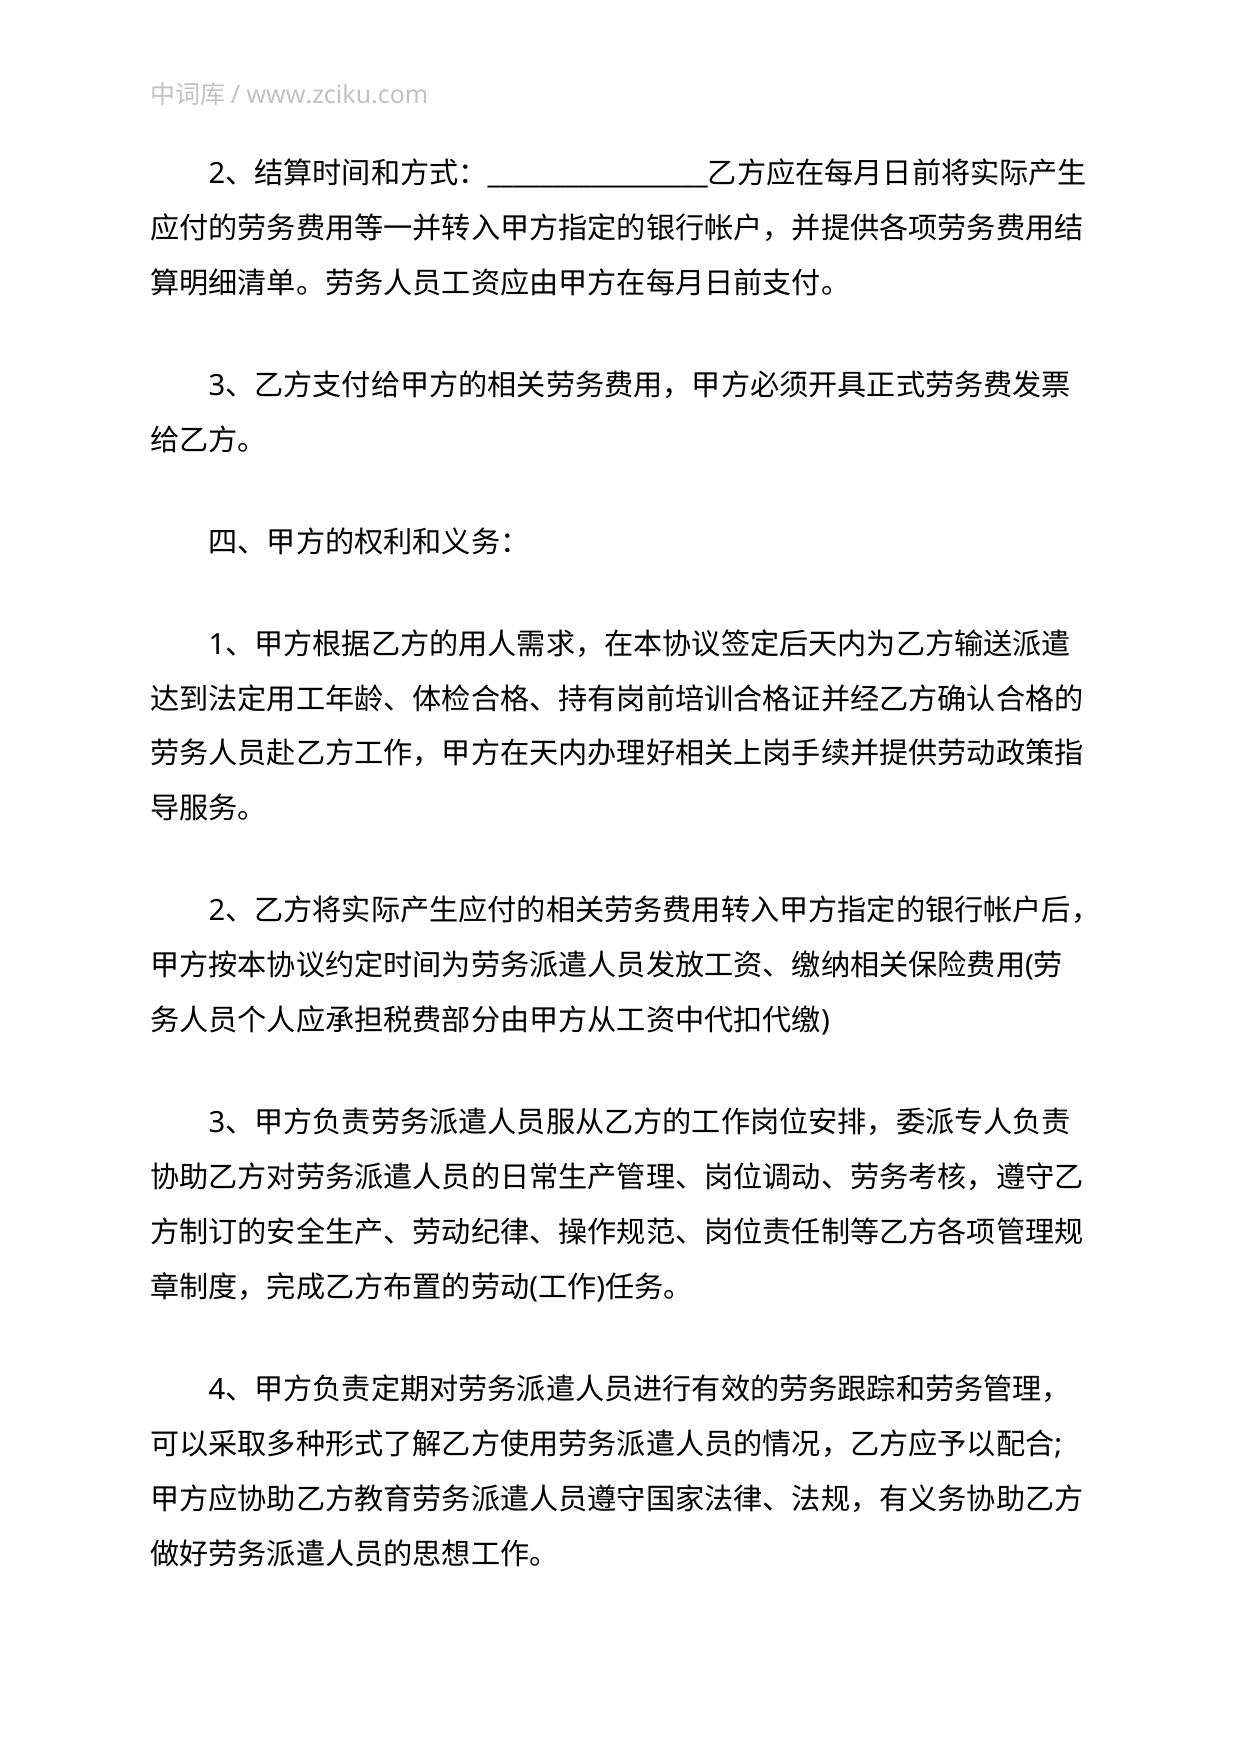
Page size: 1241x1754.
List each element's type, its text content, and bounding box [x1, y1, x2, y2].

text 3、甲方负责劳务派遣人员服从乙方的工作岗位安排，委派专人负责协助乙方对劳务派遣人员的日常生产管理、岗位调动、劳务考核，遵守乙方制订的安全生产、劳动纪律、操作规范、岗位责任制等乙方各项管理规章制度，完成乙方布置的劳动(工作)任务。 [150, 1099, 1090, 1306]
text 3、乙方支付给甲方的相关劳务费用，甲方必须开具正式劳务费发票给乙方。 [150, 362, 1090, 459]
text 4、甲方负责定期对劳务派遣人员进行有效的劳务跟踪和劳务管理，可以采取多种形式了解乙方使用劳务派遣人员的情况，乙方应予以配合;甲方应协助乙方教育劳务派遣人员遵守国家法律、法规，有义务协助乙方做好劳务派遣人员的思想工作。 [150, 1366, 1090, 1573]
text 四、甲方的权利和义务： [150, 518, 1090, 561]
text 1、甲方根据乙方的用人需求，在本协议签定后天内为乙方输送派遣达到法定用工年龄、体检合格、持有岗前培训合格证并经乙方确认合格的劳务人员赴乙方工作，甲方在天内办理好相关上岗手续并提供劳动政策指导服务。 [150, 620, 1090, 827]
text 2、结算时间和方式：_________________乙方应在每月日前将实际产生应付的劳务费用等一并转入甲方指定的银行帐户，并提供各项劳务费用结算明细清单。劳务人员工资应由甲方在每月日前支付。 [150, 150, 1090, 302]
text 2、乙方将实际产生应付的相关劳务费用转入甲方指定的银行帐户后，甲方按本协议约定时间为劳务派遣人员发放工资、缴纳相关保险费用(劳务人员个人应承担税费部分由甲方从工资中代扣代缴) [150, 887, 1090, 1039]
